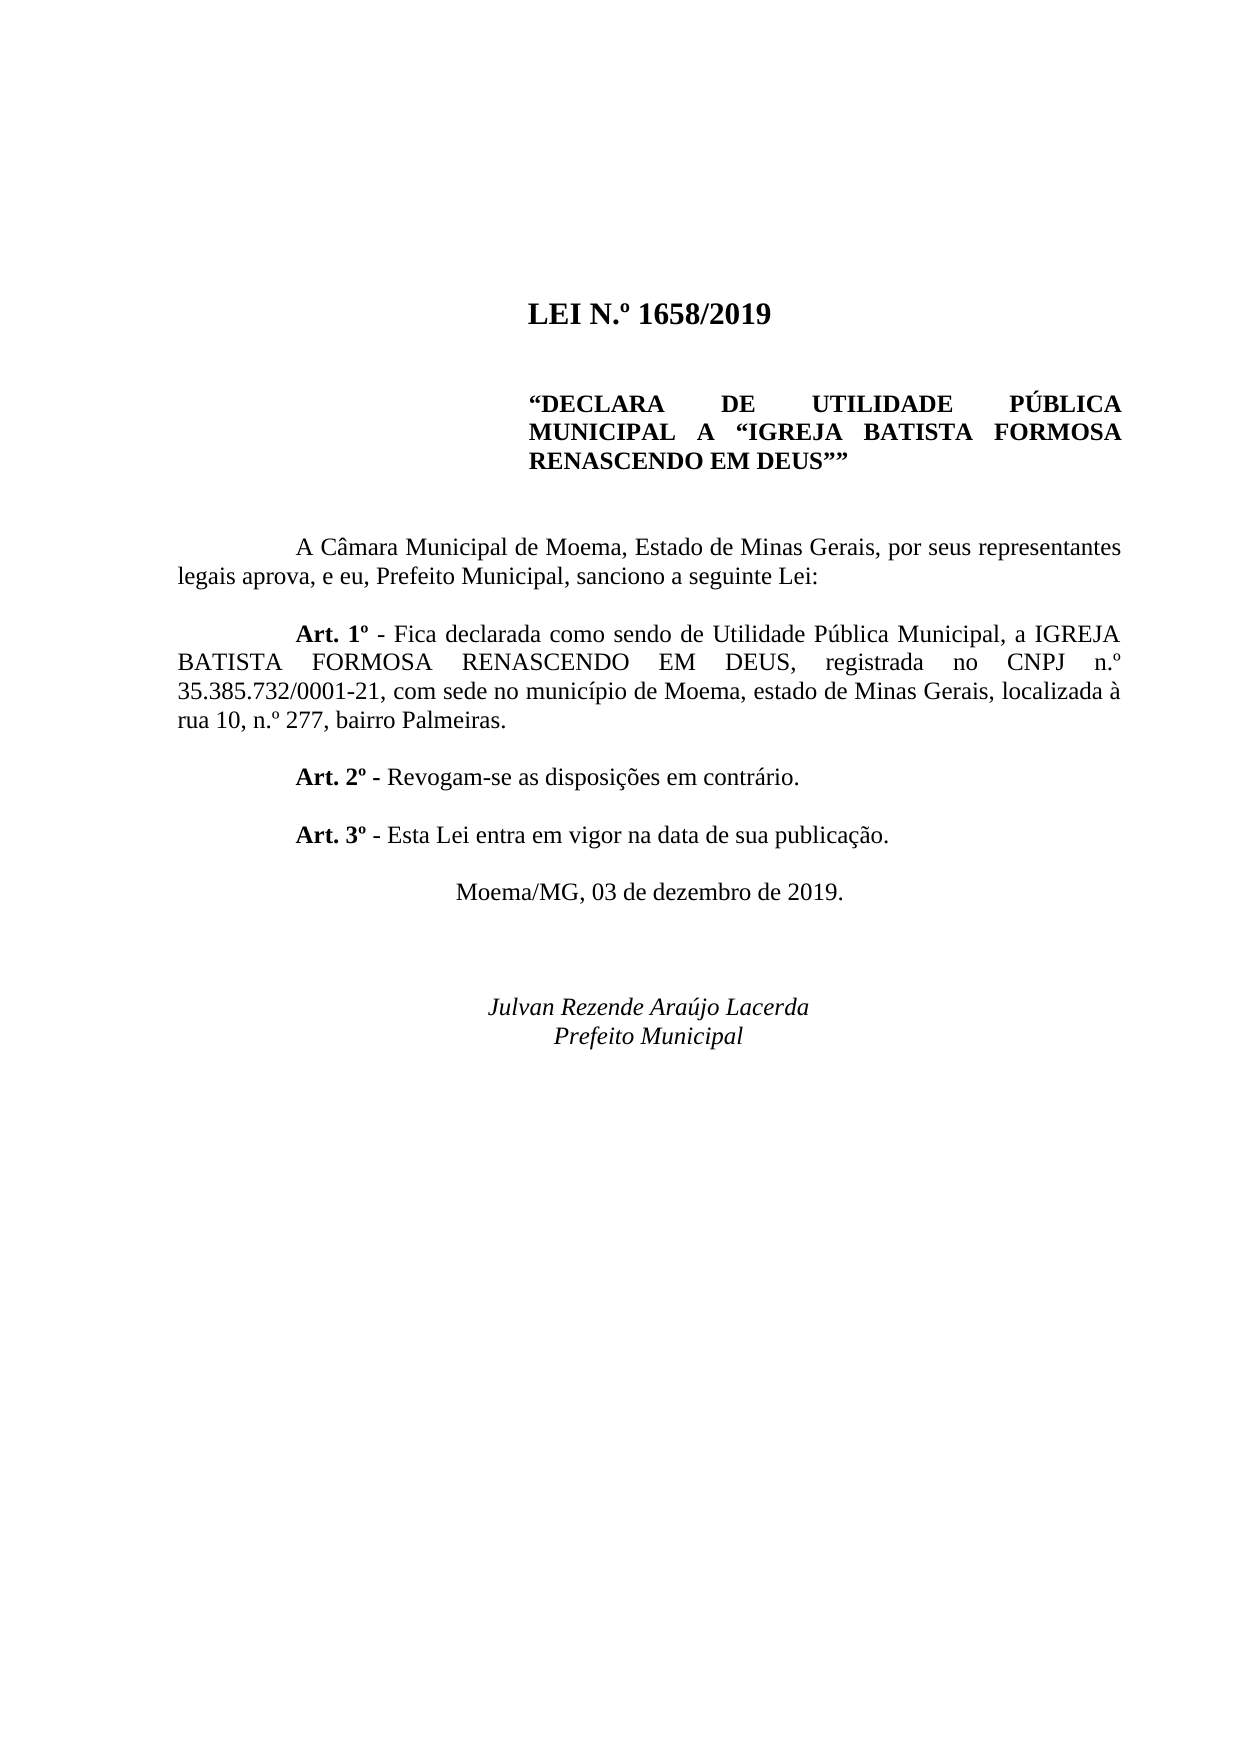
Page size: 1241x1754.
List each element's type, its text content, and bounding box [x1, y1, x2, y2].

text Prefeito Municipal [177, 1021, 1122, 1050]
text Art. 3º - Esta Lei entra em vigor na data de sua publicação. [177, 820, 1122, 849]
text Art. 1º - Fica declarada como sendo de Utilidade Pública Municipal, a IGREJA BATISTA FORMOSA RENASCENDO EM DEUS, registrada no CNPJ n.º 35.385.732/0001-21, com sede no município de Moema, estado de Minas Gerais, localizada à rua 10, n.º 277, bairro Palmeiras. [177, 619, 1122, 734]
text Art. 2º - Revogam-se as disposições em contrário. [177, 762, 1122, 791]
text A Câmara Municipal de Moema, Estado de Minas Gerais, por seus representantes legais aprova, e eu, Prefeito Municipal, sanciono a seguinte Lei: [177, 532, 1122, 590]
text Julvan Rezende Araújo Lacerda [177, 992, 1122, 1021]
text “DECLARA DE UTILIDADE PÚBLICA MUNICIPAL A “IGREJA BATISTA FORMOSA RENASCENDO EM DEUS”” [529, 389, 1122, 475]
subtitle LEI N.º 1658/2019 [177, 295, 1122, 331]
text Moema/MG, 03 de dezembro de 2019. [177, 877, 1122, 906]
